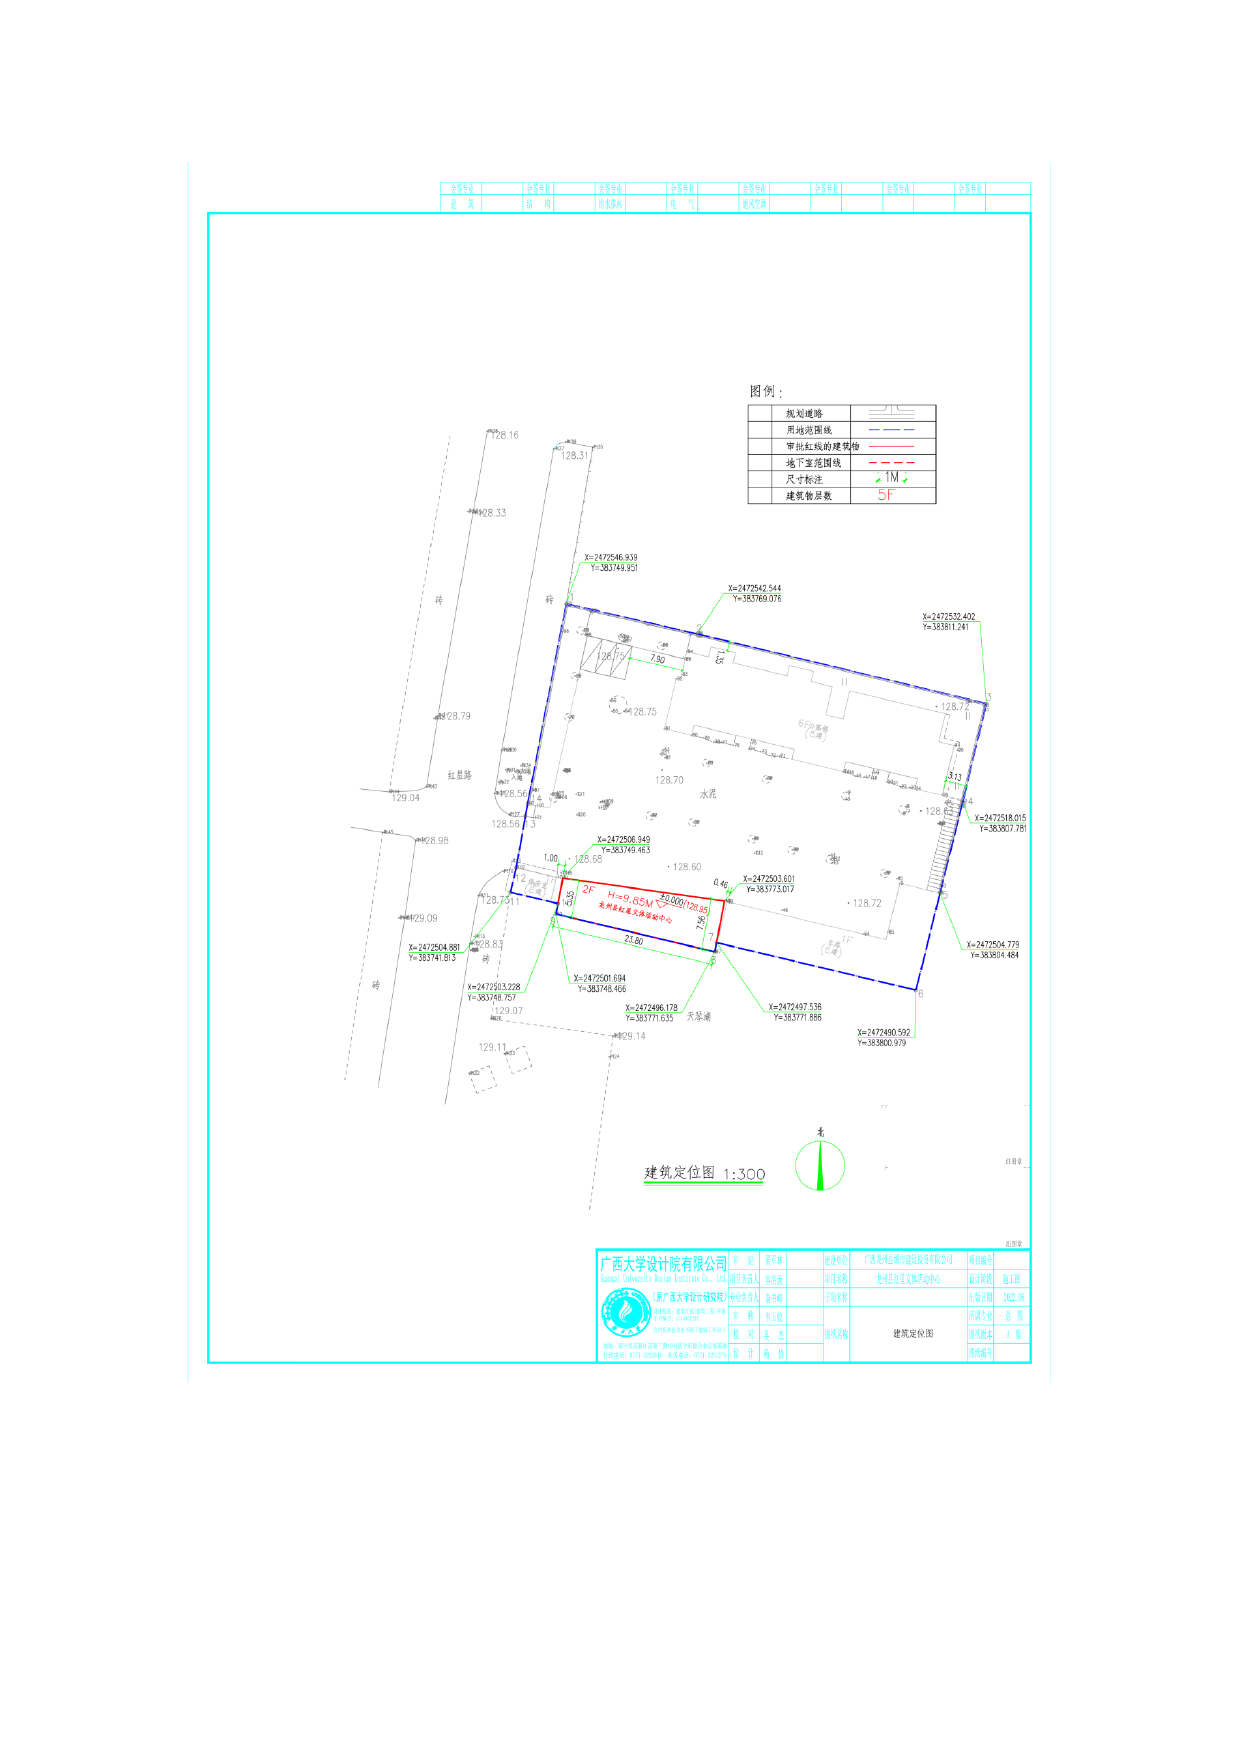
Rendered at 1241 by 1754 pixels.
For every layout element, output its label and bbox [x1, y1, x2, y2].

picture [187, 162, 1051, 1383]
